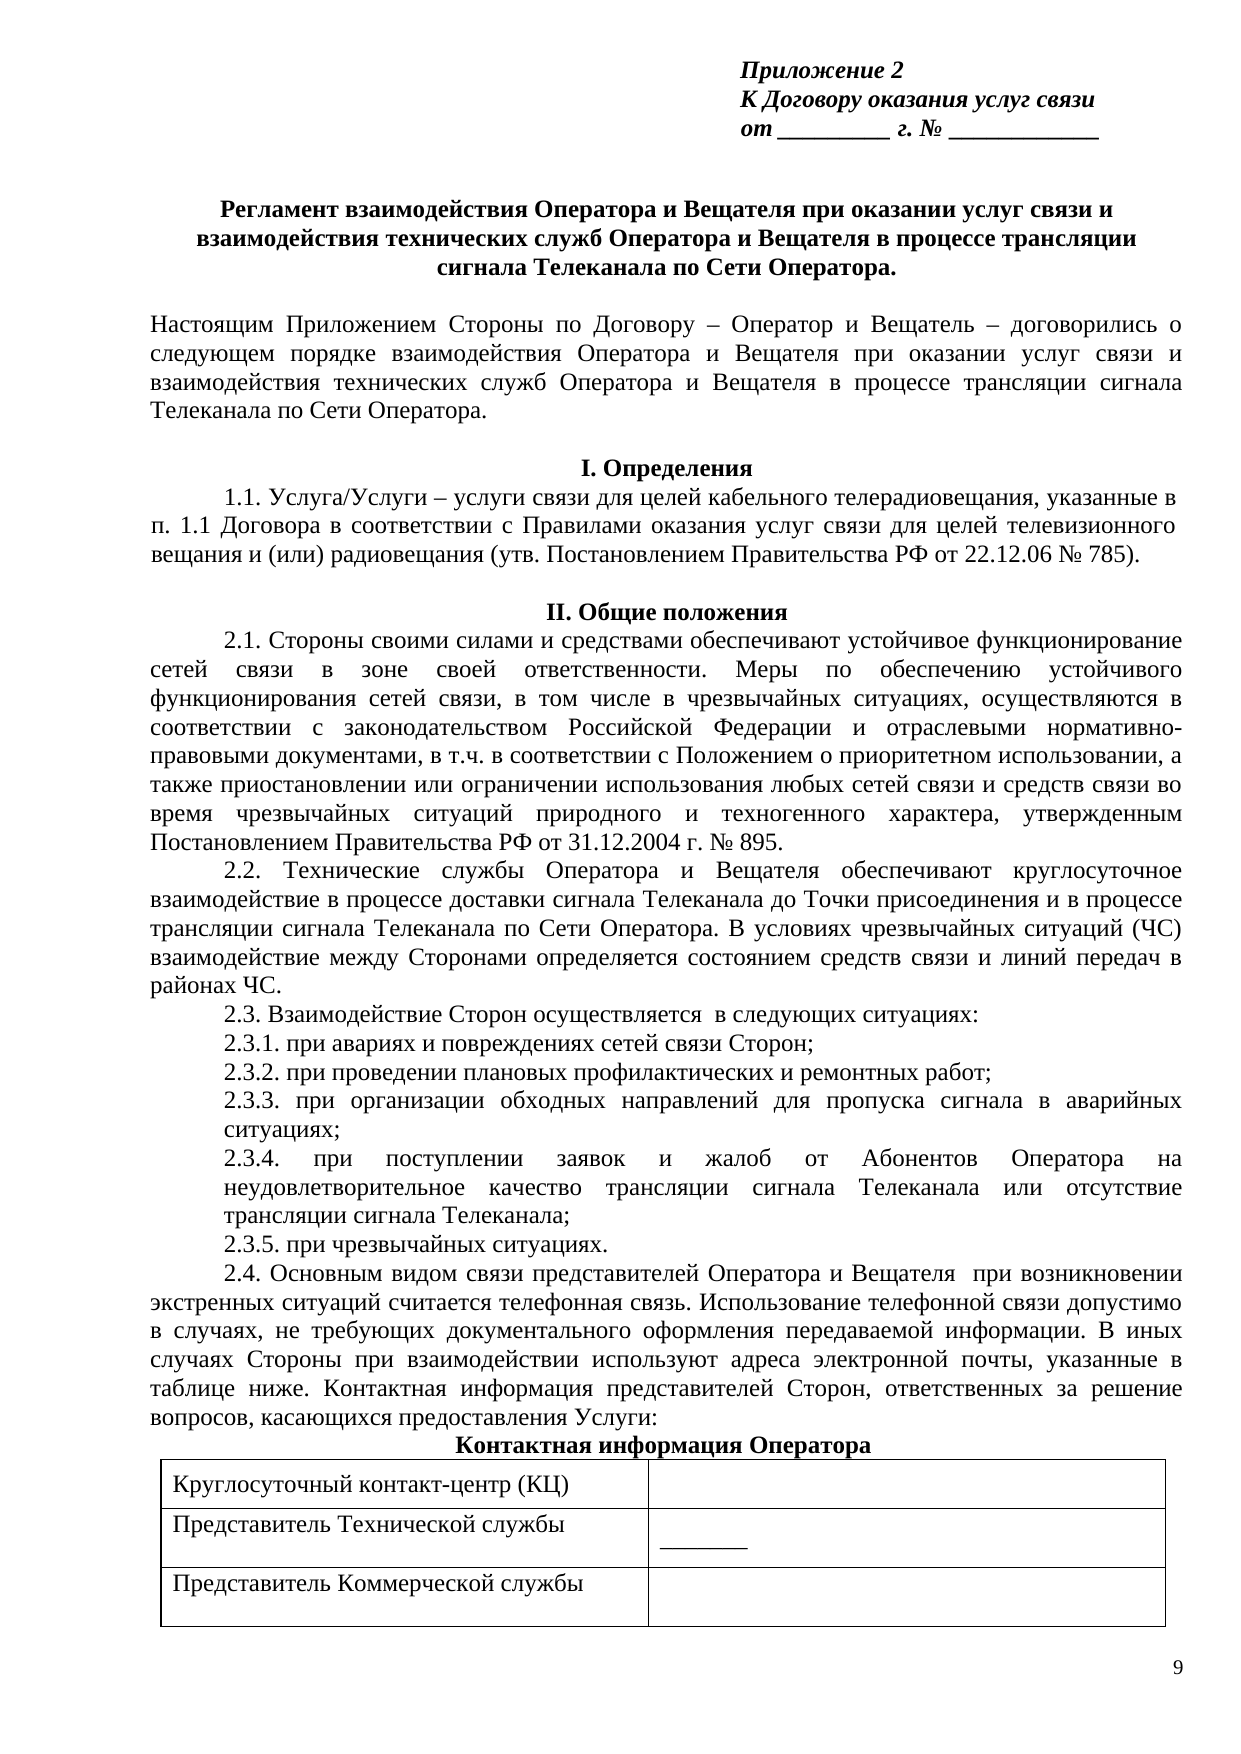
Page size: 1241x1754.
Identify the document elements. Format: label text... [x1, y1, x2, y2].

text 2.1. Стороны своими силами и средствами обеспечивают устойчивое функционирование сетей связи в зоне своей ответственности. Меры по обеспечению устойчивого функционирования сетей связи, в том числе в чрезвычайных ситуациях, осуществляются в соответствии с законодательством Российской Федерации и отраслевыми нормативно-правовыми документами, в т.ч. в соответствии с Положением о приоритетном использовании, а также приостановлении или ограничении использования любых сетей связи и средств связи во время чрезвычайных ситуаций природного и техногенного характера, утвержденным Постановлением Правительства РФ от 31.12.2004 г. № 895. [150, 625, 1183, 855]
text 2.3.4. при поступлении заявок и жалоб от Абонентов Оператора на неудовлетворительное качество трансляции сигнала Телеканала или отсутствие трансляции сигнала Телеканала; [224, 1143, 1183, 1229]
text 2.4. Основным видом связи представителей Оператора и Вещателя при возникновении экстренных ситуаций считается телефонная связь. Использование телефонной связи допустимо в случаях, не требующих документального оформления передаваемой информации. В иных случаях Стороны при взаимодействии используют адреса электронной почты, указанные в таблице ниже. Контактная информация представителей Сторон, ответственных за решение вопросов, касающихся предоставления Услуги: [150, 1258, 1183, 1430]
table_cell [649, 1460, 1165, 1507]
text Приложение 2 [740, 55, 1177, 84]
table_cell Представитель Технической службы [162, 1509, 648, 1567]
text К Договору оказания услуг связи от г. № [740, 84, 1177, 141]
text II. Общие положения [150, 597, 1183, 625]
text 2.3.5. при чрезвычайных ситуациях. [150, 1229, 1183, 1258]
table_header Контактная информация Оператора [161, 1430, 1165, 1459]
text 2.3.2. при проведении плановых профилактических и ремонтных работ; [150, 1057, 1183, 1085]
text 1.1. Услуга/Услуги – услуги связи для целей кабельного телерадиовещания, указанные в п. 1.1 Договора в соответствии с Правилами оказания услуг связи для целей телевизионного вещания и (или) радиовещания (утв. Постановлением Правительства РФ от 22.12.06 № 785). [151, 482, 1177, 568]
table_cell [649, 1509, 1165, 1567]
text Настоящим Приложением Стороны по Договору – Оператор и Вещатель – договорились о следующем порядке взаимодействия Оператора и Вещателя при оказании услуг связи и взаимодействия технических служб Оператора и Вещателя в процессе трансляции сигнала Телеканала по Сети Оператора. [150, 309, 1183, 424]
text Регламент взаимодействия Оператора и Вещателя при оказании услуг связи и взаимодействия технических служб Оператора и Вещателя в процессе трансляции сигнала Телеканала по Сети Оператора. [150, 194, 1183, 280]
table_cell Круглосуточный контакт-центр (КЦ) [162, 1460, 648, 1507]
table_cell [649, 1568, 1165, 1626]
text 2.3. Взаимодействие Сторон осуществляется в следующих ситуациях: [150, 999, 1183, 1028]
text 2.3.3. при организации обходных направлений для пропуска сигнала в аварийных ситуациях; [224, 1085, 1183, 1143]
text 2.3.1. при авариях и повреждениях сетей связи Сторон; [150, 1028, 1183, 1057]
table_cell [162, 1568, 648, 1626]
text 2.2. Технические службы Оператора и Вещателя обеспечивают круглосуточное взаимодействие в процессе доставки сигнала Телеканала до Точки присоединения и в процессе трансляции сигнала Телеканала по Сети Оператора. В условиях чрезвычайных ситуаций (ЧС) взаимодействие между Сторонами определяется состоянием средств связи и линий передач в районах ЧС. [150, 855, 1183, 999]
text I. Определения [150, 453, 1183, 482]
